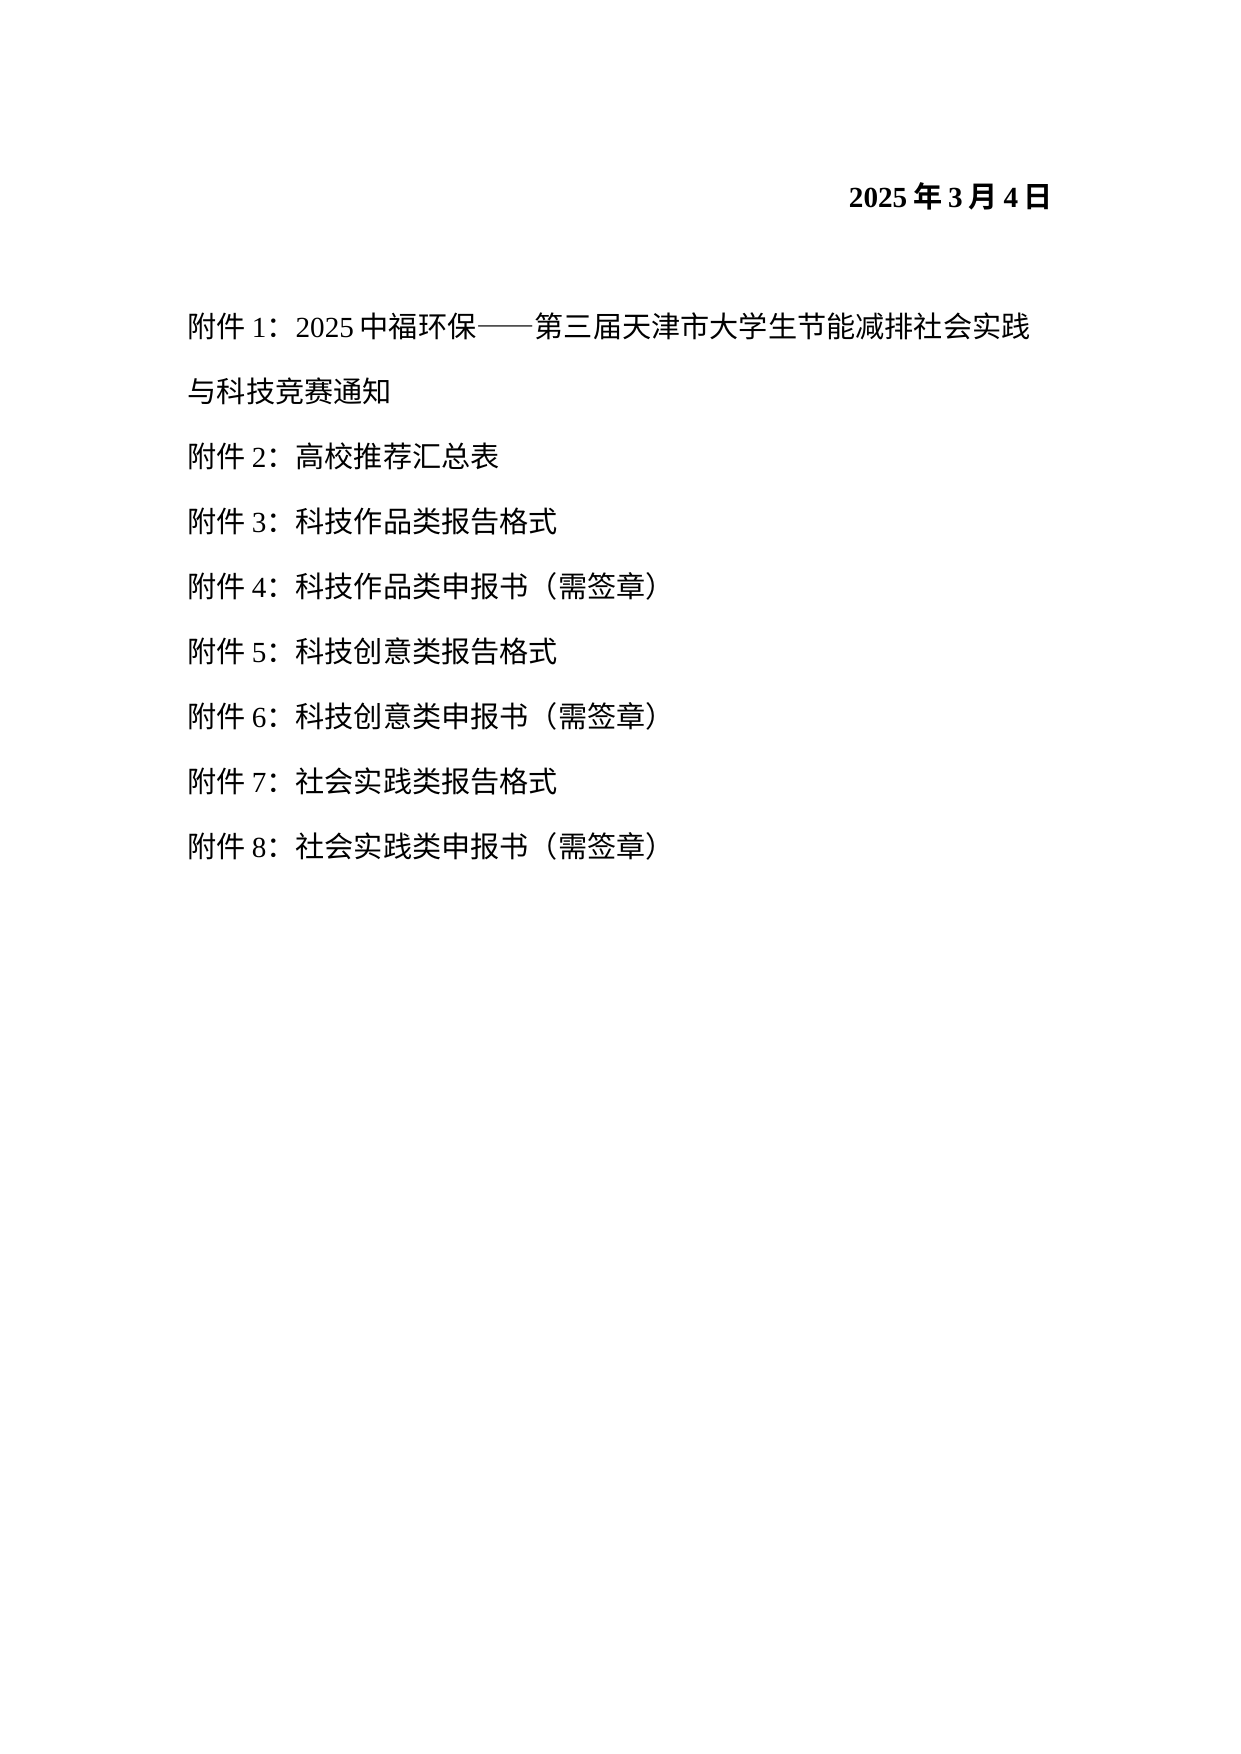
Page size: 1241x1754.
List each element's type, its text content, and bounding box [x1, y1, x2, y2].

text 附件6：科技创意类申报书（需签章） [187, 682, 1053, 747]
text 附件4：科技作品类申报书（需签章） [187, 552, 1053, 617]
text 附件8：社会实践类申报书（需签章） [187, 812, 1053, 877]
text 2025年3月4日 [187, 162, 1053, 227]
text 附件5：科技创意类报告格式 [187, 617, 1053, 682]
text 附件2：高校推荐汇总表 [187, 422, 1053, 487]
text 附件1：2025中福环保——第三届天津市大学生节能减排社会实践与科技竞赛通知 [187, 292, 1053, 422]
text 附件3：科技作品类报告格式 [187, 487, 1053, 552]
text 附件7：社会实践类报告格式 [187, 747, 1053, 812]
